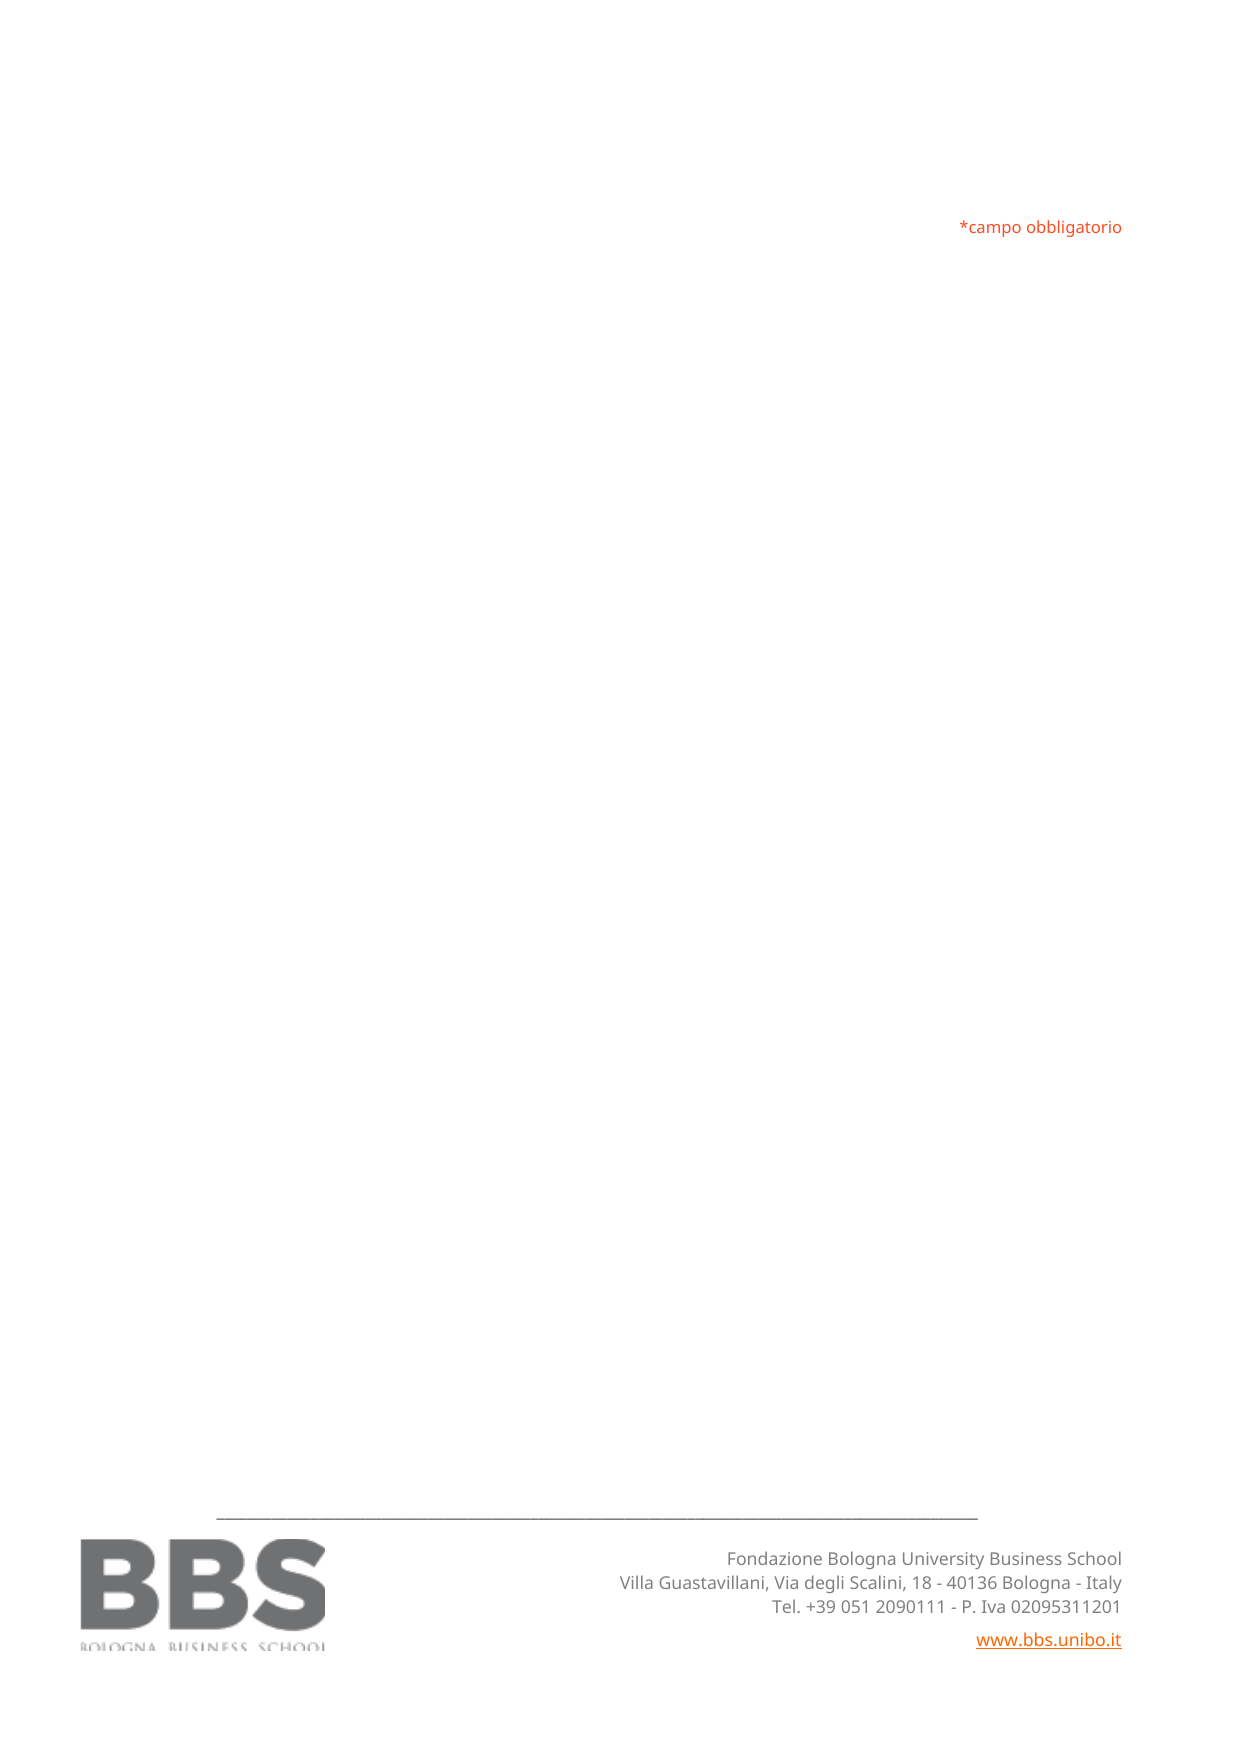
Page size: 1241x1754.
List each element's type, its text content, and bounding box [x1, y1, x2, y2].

text *campo obbligatorio [74, 216, 1122, 238]
